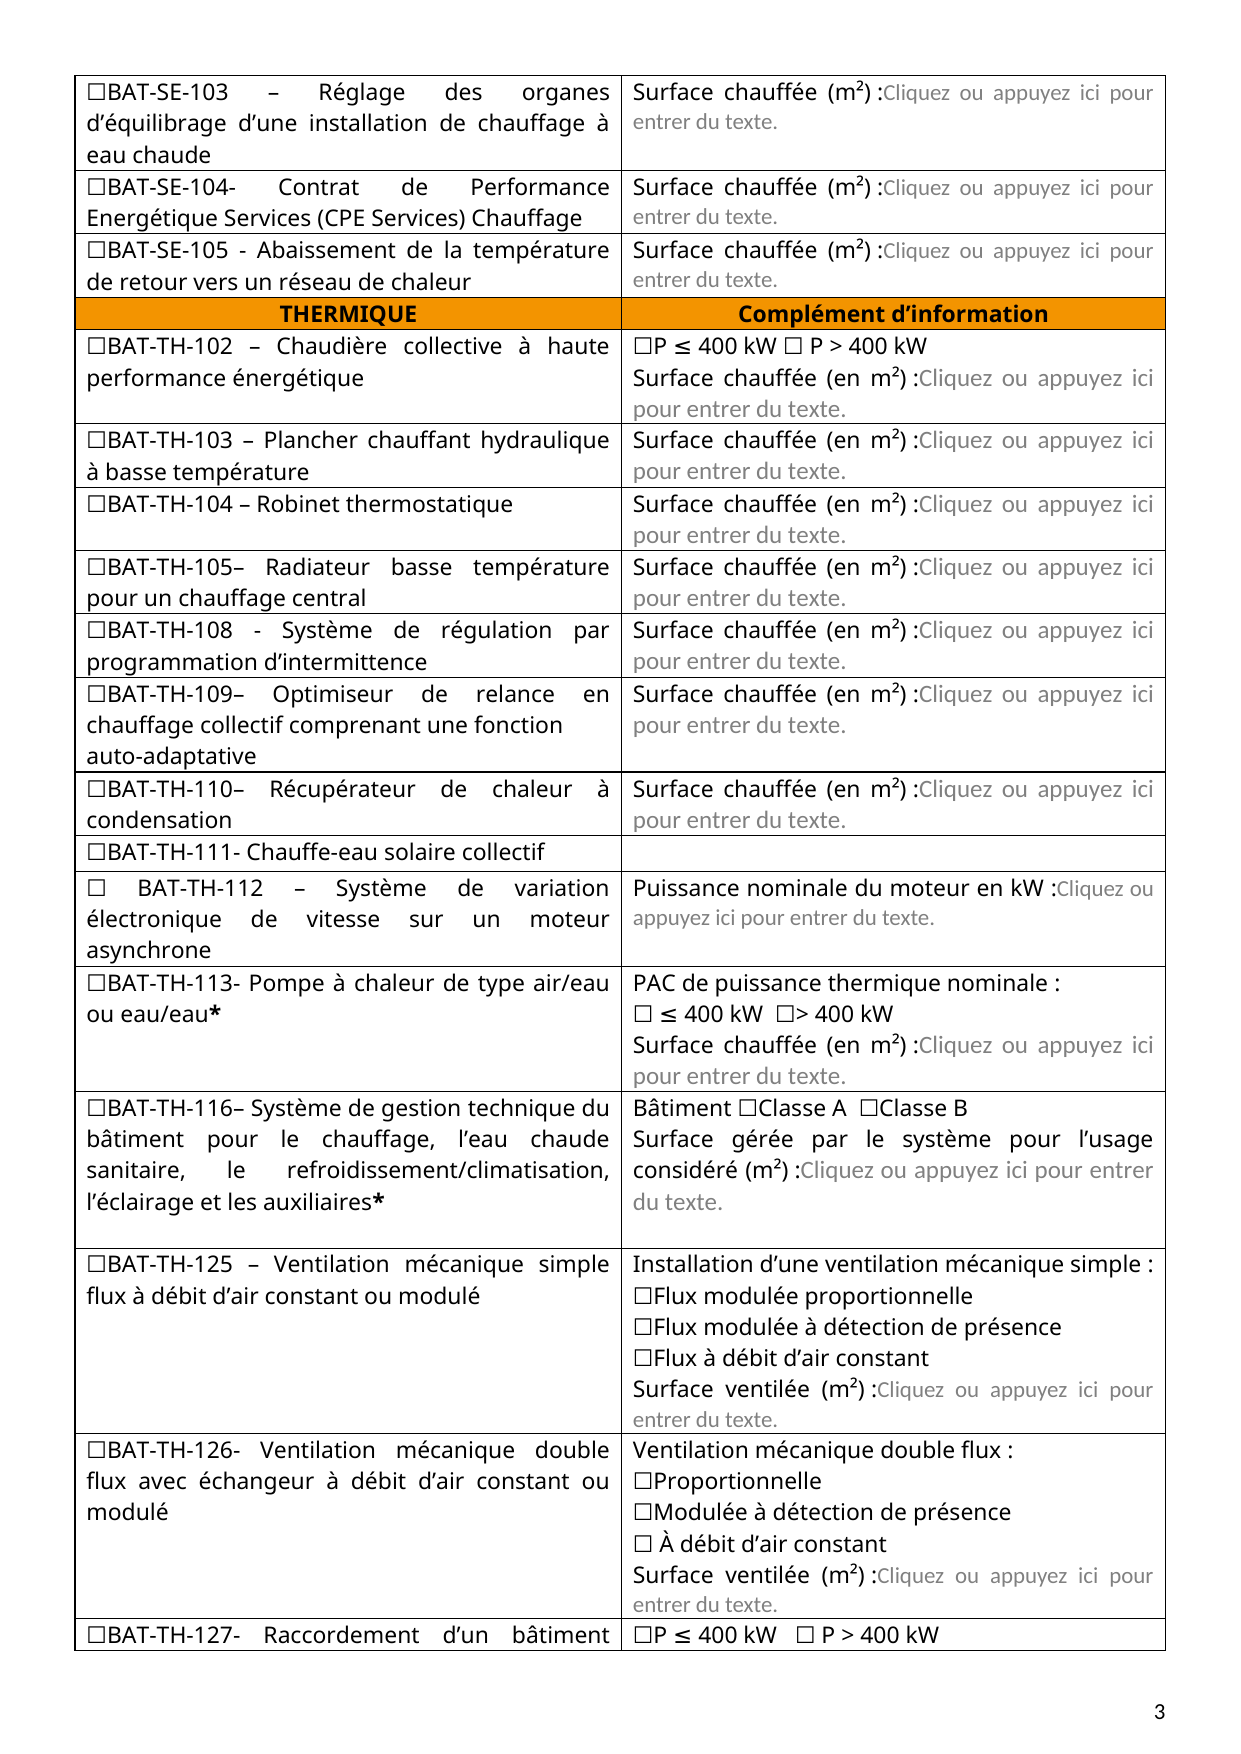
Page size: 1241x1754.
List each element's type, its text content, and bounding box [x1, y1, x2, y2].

table_cell Surface chauffée (en m²) : [622, 551, 1165, 613]
table_cell BAT-TH-112 – Système de variation électronique de vitesse sur un moteur asynchrone [76, 872, 621, 966]
table_cell BAT-TH-126- Ventilation mécanique double flux avec échangeur à débit d’air constant ou modulé [76, 1434, 621, 1618]
table_cell Surface chauffée (m²) : [622, 76, 1165, 170]
table_cell Surface chauffée (en m²) : [622, 614, 1165, 677]
table_cell Bâtiment Classe A Classe B Surface gérée par le système pour l’usage considéré (m²) : [622, 1092, 1165, 1247]
table_cell BAT-SE-104- Contrat de Performance Energétique Services (CPE Services) Chauffage [76, 171, 621, 233]
table_cell P ≤ 400 kW P > 400 kW Surface chauffée (en m²) : [622, 330, 1165, 423]
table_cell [76, 1619, 621, 1650]
table_cell BAT-TH-110– Récupérateur de chaleur à condensation [76, 773, 621, 835]
table_cell Surface chauffée (en m²) : [622, 678, 1165, 771]
table_cell BAT-TH-109– Optimiseur de relance en chauffage collectif comprenant une fonction auto-adaptative [76, 678, 621, 771]
table_cell Surface chauffée (en m²) : [622, 424, 1165, 487]
table_cell BAT-TH-104 – Robinet thermostatique [76, 488, 621, 549]
table_cell Complément d’information [622, 298, 1165, 329]
table_cell Surface chauffée (en m²) : [622, 488, 1165, 549]
table_cell PAC de puissance thermique nominale : ≤ 400 kW > 400 kW Surface chauffée (en m²) : [622, 967, 1165, 1091]
table_cell BAT-TH-108 - Système de régulation par programmation d’intermittence [76, 614, 621, 677]
table_cell BAT-SE-105 - Abaissement de la température de retour vers un réseau de chaleur [76, 234, 621, 297]
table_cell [622, 1619, 1165, 1650]
table_cell Surface chauffée (m²) : [622, 234, 1165, 297]
table_cell Ventilation mécanique double flux : Proportionnelle Modulée à détection de présence À débit d’air constant Surface ventilée (m²) : [622, 1434, 1165, 1618]
table_cell BAT-TH-111- Chauffe-eau solaire collectif [76, 836, 621, 871]
table_cell [622, 836, 1165, 871]
table_cell Surface chauffée (en m²) : [622, 773, 1165, 835]
table_cell BAT-TH-125 – Ventilation mécanique simple flux à débit d’air constant ou modulé [76, 1249, 621, 1433]
table_cell Puissance nominale du moteur en kW : [622, 872, 1165, 966]
table_cell Surface chauffée (m²) : [622, 171, 1165, 233]
table_cell Installation d’une ventilation mécanique simple : Flux modulée proportionnelle Flux modulée à détection de présence Flux à débit d’air constant Surface ventilée (m²) : [622, 1249, 1165, 1433]
table_cell BAT-TH-102 – Chaudière collective à haute performance énergétique [76, 330, 621, 423]
table_cell THERMIQUE [76, 298, 621, 329]
table_cell BAT-TH-103 – Plancher chauffant hydraulique à basse température [76, 424, 621, 487]
table_cell BAT-TH-105– Radiateur basse température pour un chauffage central [76, 551, 621, 613]
table_cell BAT-TH-116– Système de gestion technique du bâtiment pour le chauffage, l’eau chaude sanitaire, le refroidissement/climatisation, l’éclairage et les auxiliaires* [76, 1092, 621, 1247]
table_cell BAT-SE-103 – Réglage des organes d’équilibrage d’une installation de chauffage à eau chaude [76, 76, 621, 170]
table_cell BAT-TH-113- Pompe à chaleur de type air/eau ou eau/eau* [76, 967, 621, 1091]
